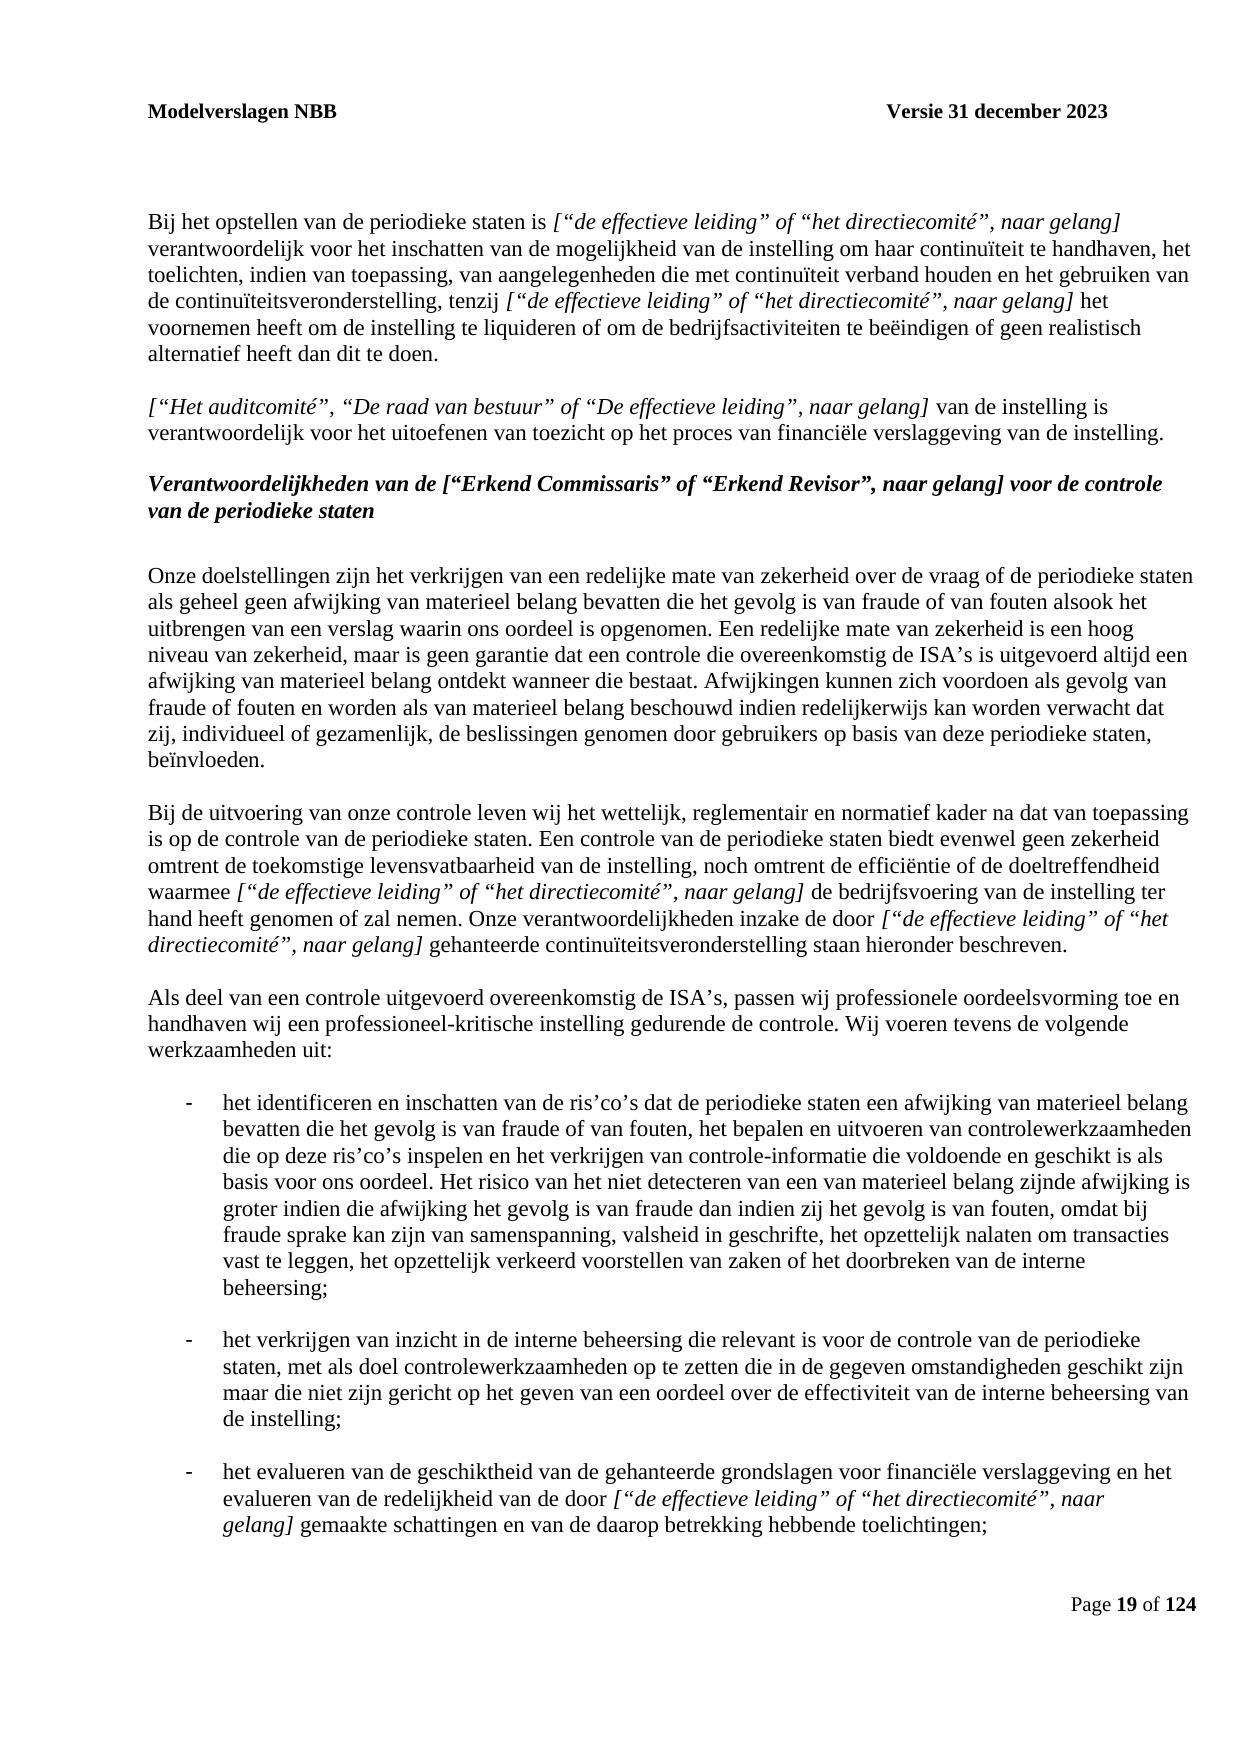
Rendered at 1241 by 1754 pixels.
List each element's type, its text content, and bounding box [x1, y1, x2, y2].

text [“Het auditcomité”, “De raad van bestuur” of “De effectieve leiding”, naar gelang] van de instelling is verantwoordelijk voor het uitoefenen van toezicht op het proces van financiële verslaggeving van de instelling. [148, 393, 1196, 445]
text Bij het opstellen van de periodieke staten is [“de effectieve leiding” of “het directiecomité”, naar gelang] verantwoordelijk voor het inschatten van de mogelijkheid van de instelling om haar continuïteit te handhaven, het toelichten, indien van toepassing, van aangelegenheden die met continuïteit verband houden en het gebruiken van de continuïteitsveronderstelling, tenzij [“de effectieve leiding” of “het directiecomité”, naar gelang] het voornemen heeft om de instelling te liquideren of om de bedrijfsactiviteiten te beëindigen of geen realistisch alternatief heeft dan dit te doen. [148, 208, 1196, 366]
text Bij de uitvoering van onze controle leven wij het wettelijk, reglementair en normatief kader na dat van toepassing is op de controle van de periodieke staten. Een controle van de periodieke staten biedt evenwel geen zekerheid omtrent de toekomstige levensvatbaarheid van de instelling, noch omtrent de efficiëntie of de doeltreffendheid waarmee [“de effectieve leiding” of “het directiecomité”, naar gelang] de bedrijfsvoering van de instelling ter hand heeft genomen of zal nemen. Onze verantwoordelijkheden inzake de door [“de effectieve leiding” of “het directiecomité”, naar gelang] gehanteerde continuïteitsveronderstelling staan hieronder beschreven. [148, 799, 1196, 957]
list het identificeren en inschatten van de ris’co’s dat de periodieke staten een afwijking van materieel belang bevatten die het gevolg is van fraude of van fouten, het bepalen en uitvoeren van controlewerkzaamheden die op deze ris’co’s inspelen en het verkrijgen van controle-informatie die voldoende en geschikt is als basis voor ons oordeel. Het risico van het niet detecteren van een van materieel belang zijnde afwijking is groter indien die afwijking het gevolg is van fraude dan indien zij het gevolg is van fouten, omdat bij fraude sprake kan zijn van samenspanning, valsheid in geschrifte, het opzettelijk nalaten om transacties vast te leggen, het opzettelijk verkeerd voorstellen van zaken of het doorbreken van de interne beheersing; [185, 1089, 1196, 1300]
text Verantwoordelijkheden van de [“Erkend Commissaris” of “Erkend Revisor”, naar gelang] voor de controle van de periodieke staten [148, 470, 1196, 523]
list het verkrijgen van inzicht in de interne beheersing die relevant is voor de controle van de periodieke staten, met als doel controlewerkzaamheden op te zetten die in de gegeven omstandigheden geschikt zijn maar die niet zijn gericht op het geven van een oordeel over de effectiviteit van de interne beheersing van de instelling; [185, 1326, 1196, 1432]
text Onze doelstellingen zijn het verkrijgen van een redelijke mate van zekerheid over de vraag of de periodieke staten als geheel geen afwijking van materieel belang bevatten die het gevolg is van fraude of van fouten alsook het uitbrengen van een verslag waarin ons oordeel is opgenomen. Een redelijke mate van zekerheid is een hoog niveau van zekerheid, maar is geen garantie dat een controle die overeenkomstig de ISA’s is uitgevoerd altijd een afwijking van materieel belang ontdekt wanneer die bestaat. Afwijkingen kunnen zich voordoen als gevolg van fraude of fouten en worden als van materieel belang beschouwd indien redelijkerwijs kan worden verwacht dat zij, individueel of gezamenlijk, de beslissingen genomen door gebruikers op basis van deze periodieke staten, beïnvloeden. [148, 562, 1196, 773]
text Als deel van een controle uitgevoerd overeenkomstig de ISA’s, passen wij professionele oordeelsvorming toe en handhaven wij een professioneel-kritische instelling gedurende de controle. Wij voeren tevens de volgende werkzaamheden uit: [148, 984, 1196, 1063]
list het evalueren van de geschiktheid van de gehanteerde grondslagen voor financiële verslaggeving en het evalueren van de redelijkheid van de door [“de effectieve leiding” of “het directiecomité”, naar gelang] gemaakte schattingen en van de daarop betrekking hebbende toelichtingen; [185, 1458, 1196, 1537]
